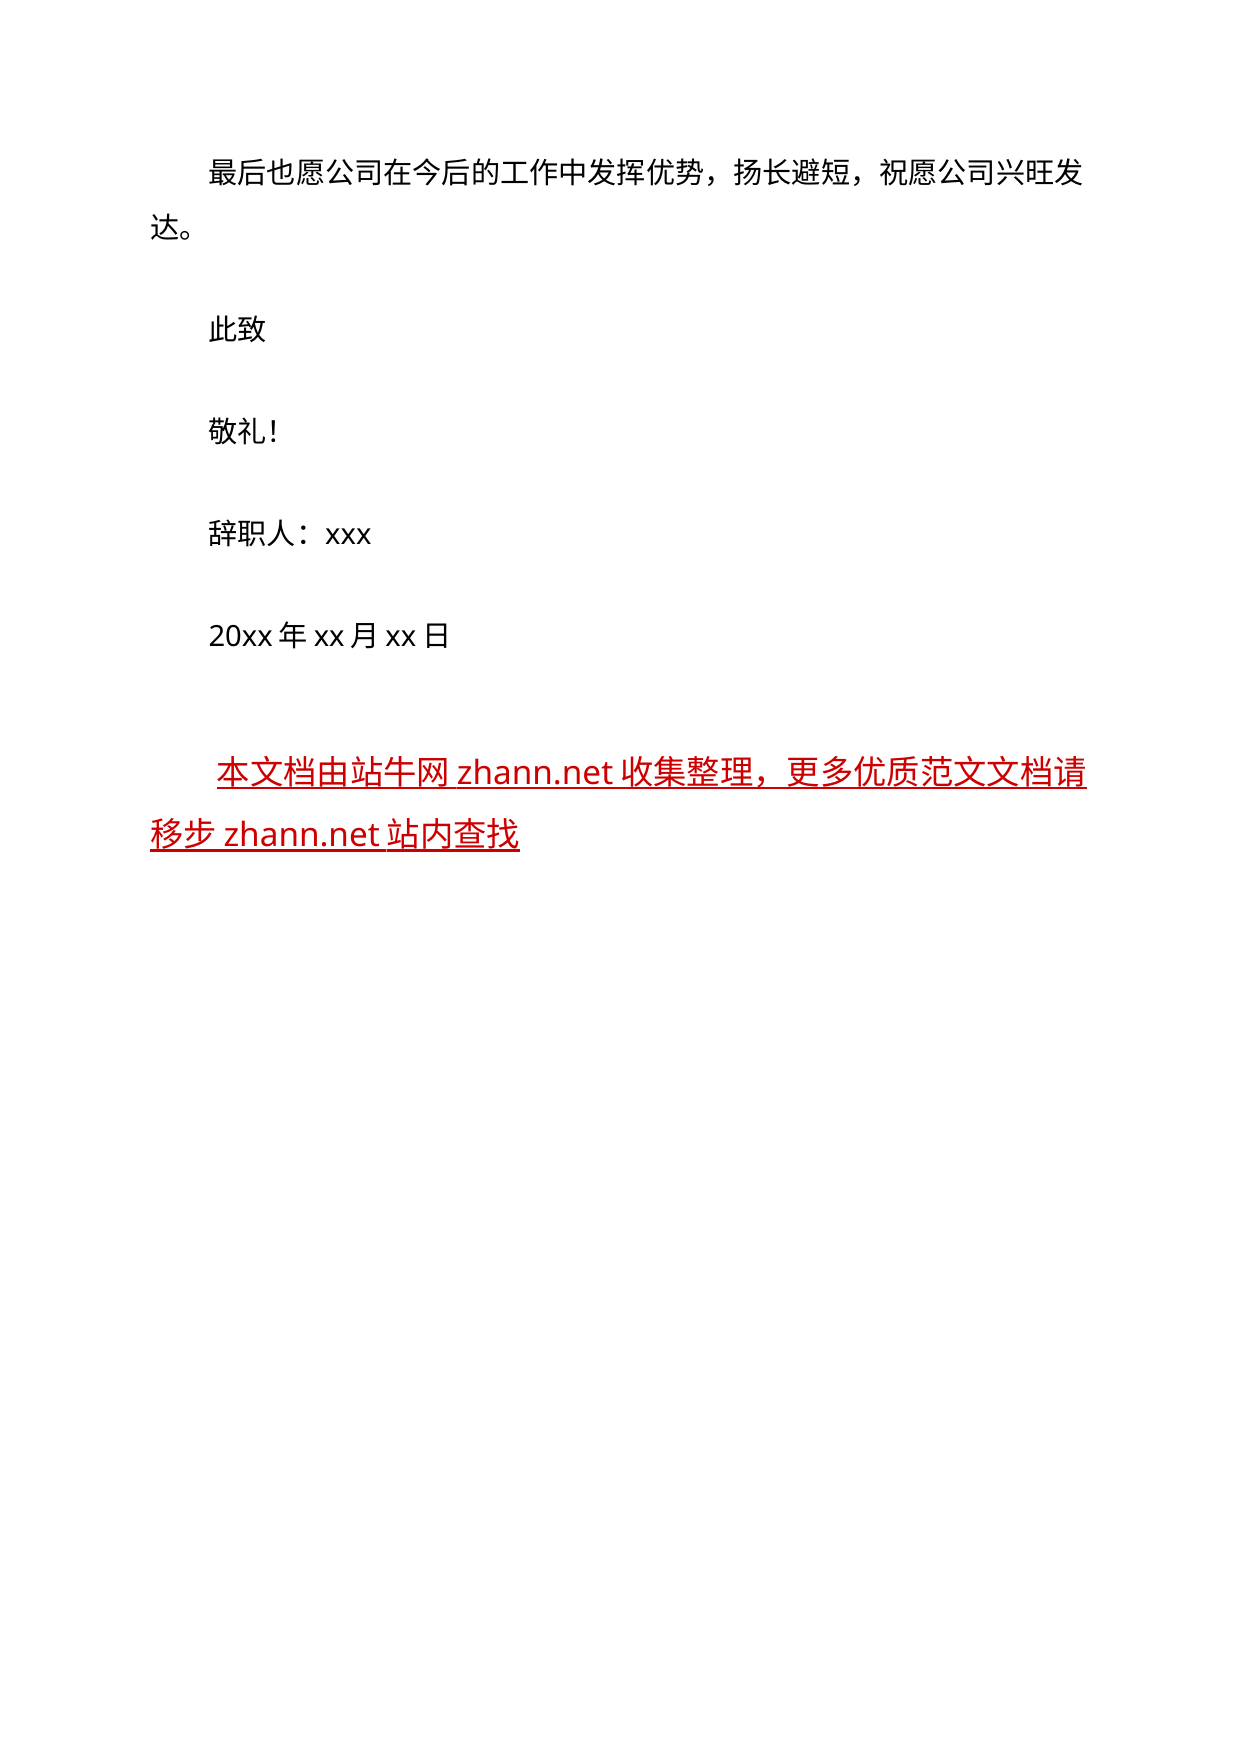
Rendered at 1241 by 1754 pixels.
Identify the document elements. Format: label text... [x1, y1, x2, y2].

text 最后也愿公司在今后的工作中发挥优势，扬长避短，祝愿公司兴旺发达。 [150, 150, 1090, 247]
text 敬礼！ [150, 408, 1090, 451]
text 本文档由站牛网zhann.net收集整理，更多优质范文文档请移步zhann.net站内查找 [150, 745, 1090, 857]
text 辞职人：xxx [150, 510, 1090, 553]
text 此致 [150, 307, 1090, 349]
text 20xx年xx月xx日 [150, 612, 1090, 654]
